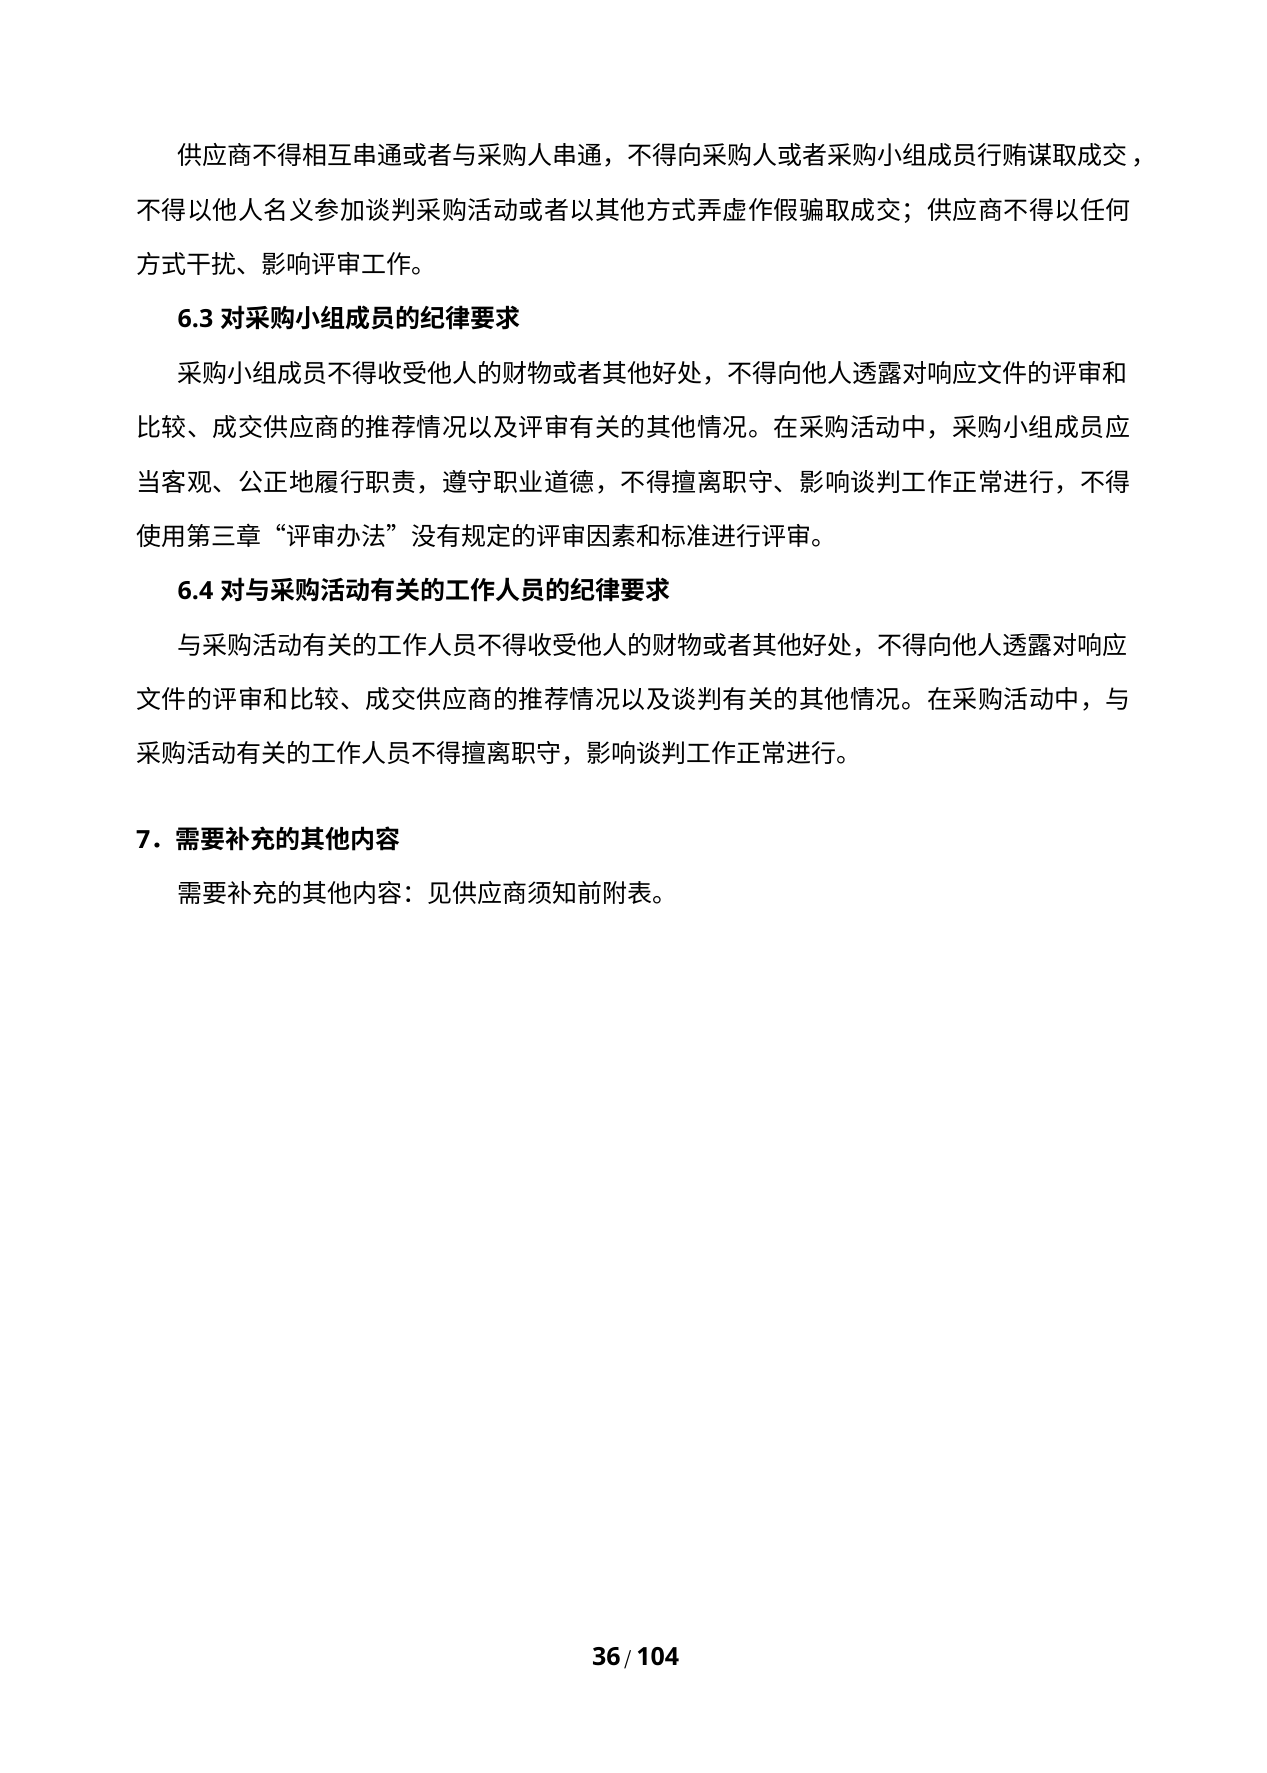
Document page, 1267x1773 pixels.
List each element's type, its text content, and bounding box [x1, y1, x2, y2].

text 6.3 对采购小组成员的纪律要求 [177, 299, 1131, 335]
text 供应商不得相互串通或者与采购人串通，不得向采购人或者采购小组成员行贿谋取成交，不得以他人名义参加谈判采购活动或者以其他方式弄虚作假骗取成交；供应商不得以任何方式干扰、影响评审工作。 [136, 136, 1131, 281]
subtitle 7．需要补充的其他内容 [136, 819, 1131, 856]
text 采购小组成员不得收受他人的财物或者其他好处，不得向他人透露对响应文件的评审和比较、成交供应商的推荐情况以及评审有关的其他情况。在采购活动中，采购小组成员应当客观、公正地履行职责，遵守职业道德，不得擅离职守、影响谈判工作正常进行，不得使用第三章“评审办法”没有规定的评审因素和标准进行评审。 [136, 353, 1131, 553]
text 需要补充的其他内容：见供应商须知前附表。 [136, 874, 1131, 910]
text 6.4 对与采购活动有关的工作人员的纪律要求 [177, 571, 1131, 607]
text 与采购活动有关的工作人员不得收受他人的财物或者其他好处，不得向他人透露对响应文件的评审和比较、成交供应商的推荐情况以及谈判有关的其他情况。在采购活动中，与采购活动有关的工作人员不得擅离职守，影响谈判工作正常进行。 [136, 625, 1131, 770]
